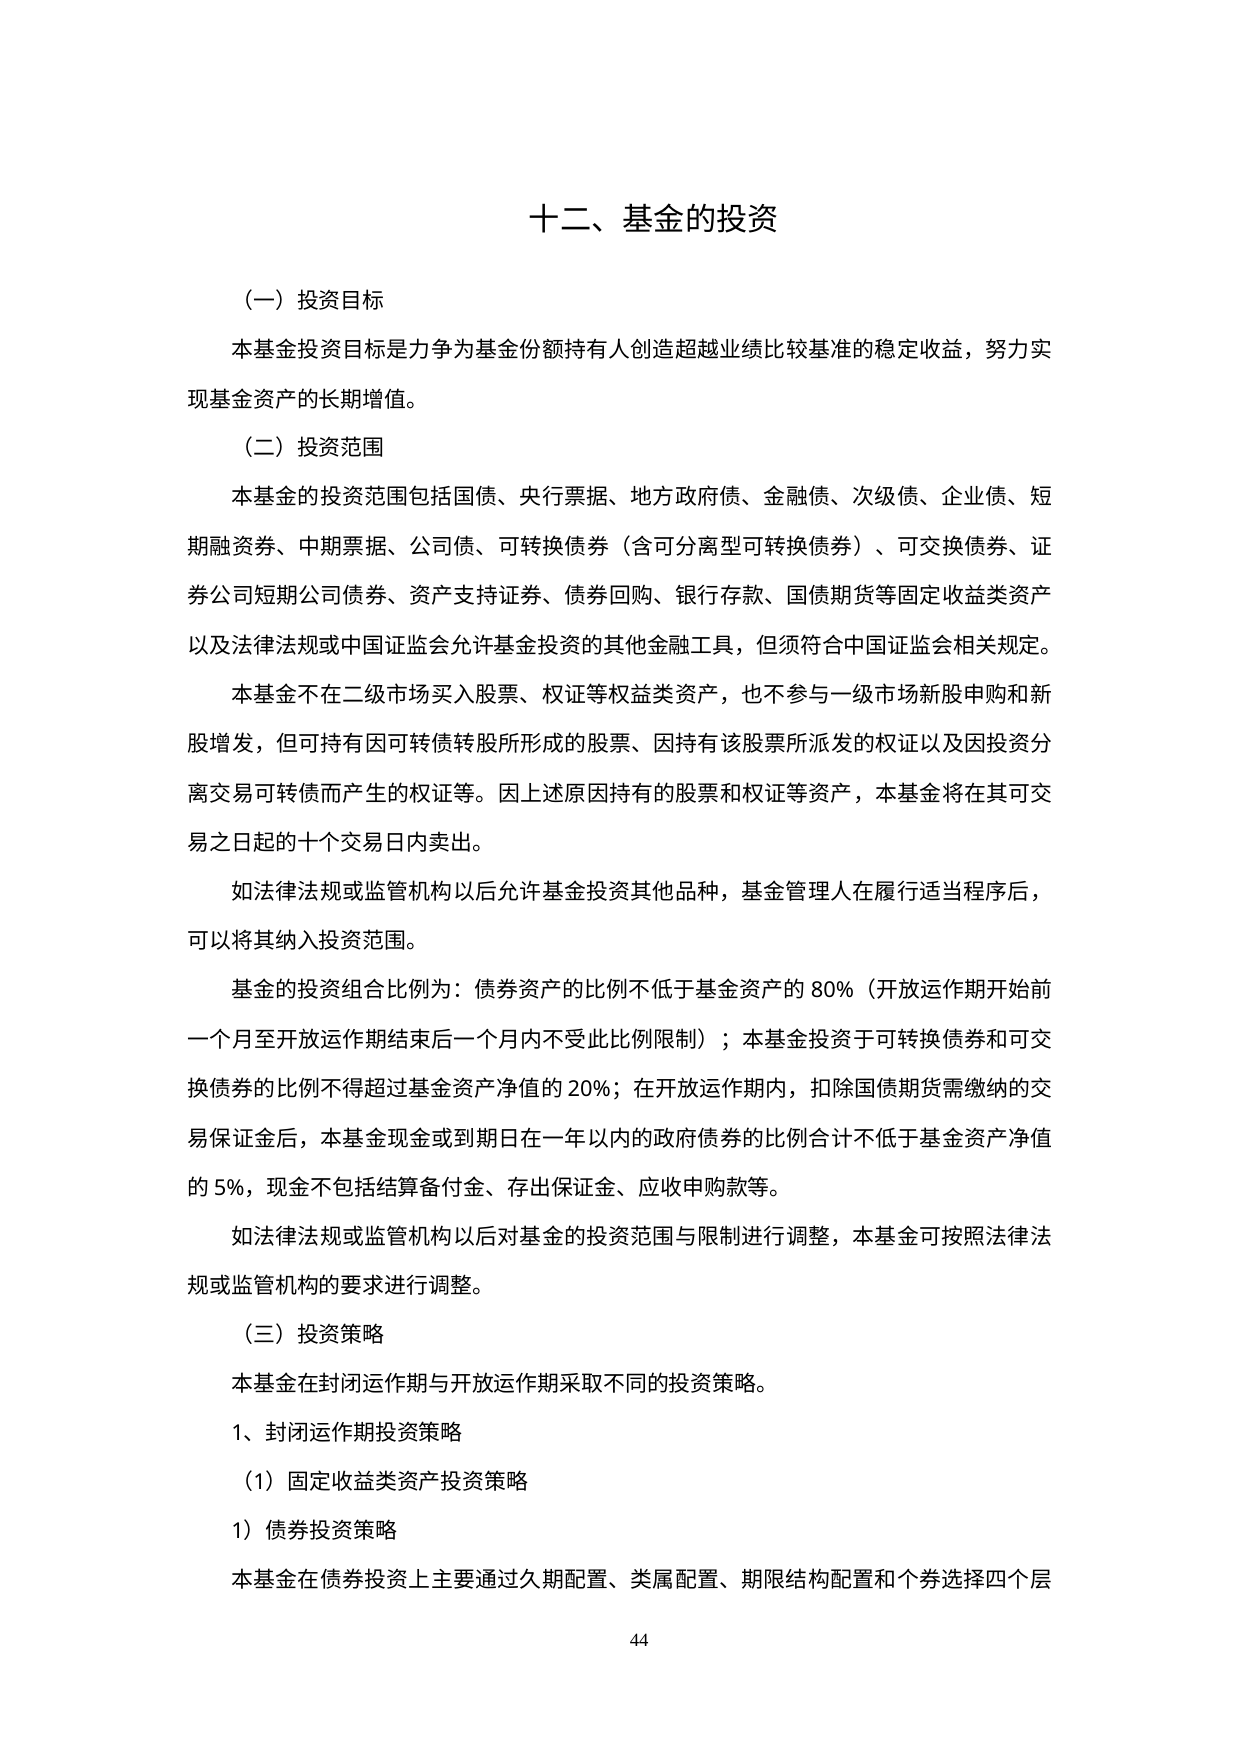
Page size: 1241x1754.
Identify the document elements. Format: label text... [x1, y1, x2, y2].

text （二）投资范围 [187, 430, 1053, 463]
text 本基金的投资范围包括国债、央行票据、地方政府债、金融债、次级债、企业债、短期融资券、中期票据、公司债、可转换债券（含可分离型可转换债券）、可交换债券、证券公司短期公司债券、资产支持证券、债券回购、银行存款、国债期货等固定收益类资产以及法律法规或中国证监会允许基金投资的其他金融工具，但须符合中国证监会相关规定。 [187, 479, 1053, 660]
subtitle 十二、基金的投资 [187, 183, 1053, 249]
text 本基金投资目标是力争为基金份额持有人创造超越业绩比较基准的稳定收益，努力实现基金资产的长期增值。 [187, 331, 1053, 414]
text （一）投资目标 [187, 283, 1053, 316]
text 本基金在封闭运作期与开放运作期采取不同的投资策略。 [187, 1366, 1053, 1398]
text 如法律法规或监管机构以后对基金的投资范围与限制进行调整，本基金可按照法律法规或监管机构的要求进行调整。 [187, 1218, 1053, 1301]
text 1）债券投资策略 [187, 1512, 1053, 1545]
text 本基金不在二级市场买入股票、权证等权益类资产，也不参与一级市场新股申购和新股增发，但可持有因可转债转股所形成的股票、因持有该股票所派发的权证以及因投资分离交易可转债而产生的权证等。因上述原因持有的股票和权证等资产，本基金将在其可交易之日起的十个交易日内卖出。 [187, 676, 1053, 857]
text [187, 1561, 1053, 1594]
text 基金的投资组合比例为：债券资产的比例不低于基金资产的80%（开放运作期开始前一个月至开放运作期结束后一个月内不受此比例限制）；本基金投资于可转换债券和可交换债券的比例不得超过基金资产净值的20%；在开放运作期内，扣除国债期货需缴纳的交易保证金后，本基金现金或到期日在一年以内的政府债券的比例合计不低于基金资产净值的5%，现金不包括结算备付金、存出保证金、应收申购款等。 [187, 972, 1053, 1202]
text 1、封闭运作期投资策略 [187, 1414, 1053, 1447]
text （三）投资策略 [187, 1317, 1053, 1350]
text （1）固定收益类资产投资策略 [187, 1463, 1053, 1496]
text 如法律法规或监管机构以后允许基金投资其他品种，基金管理人在履行适当程序后，可以将其纳入投资范围。 [187, 873, 1053, 956]
